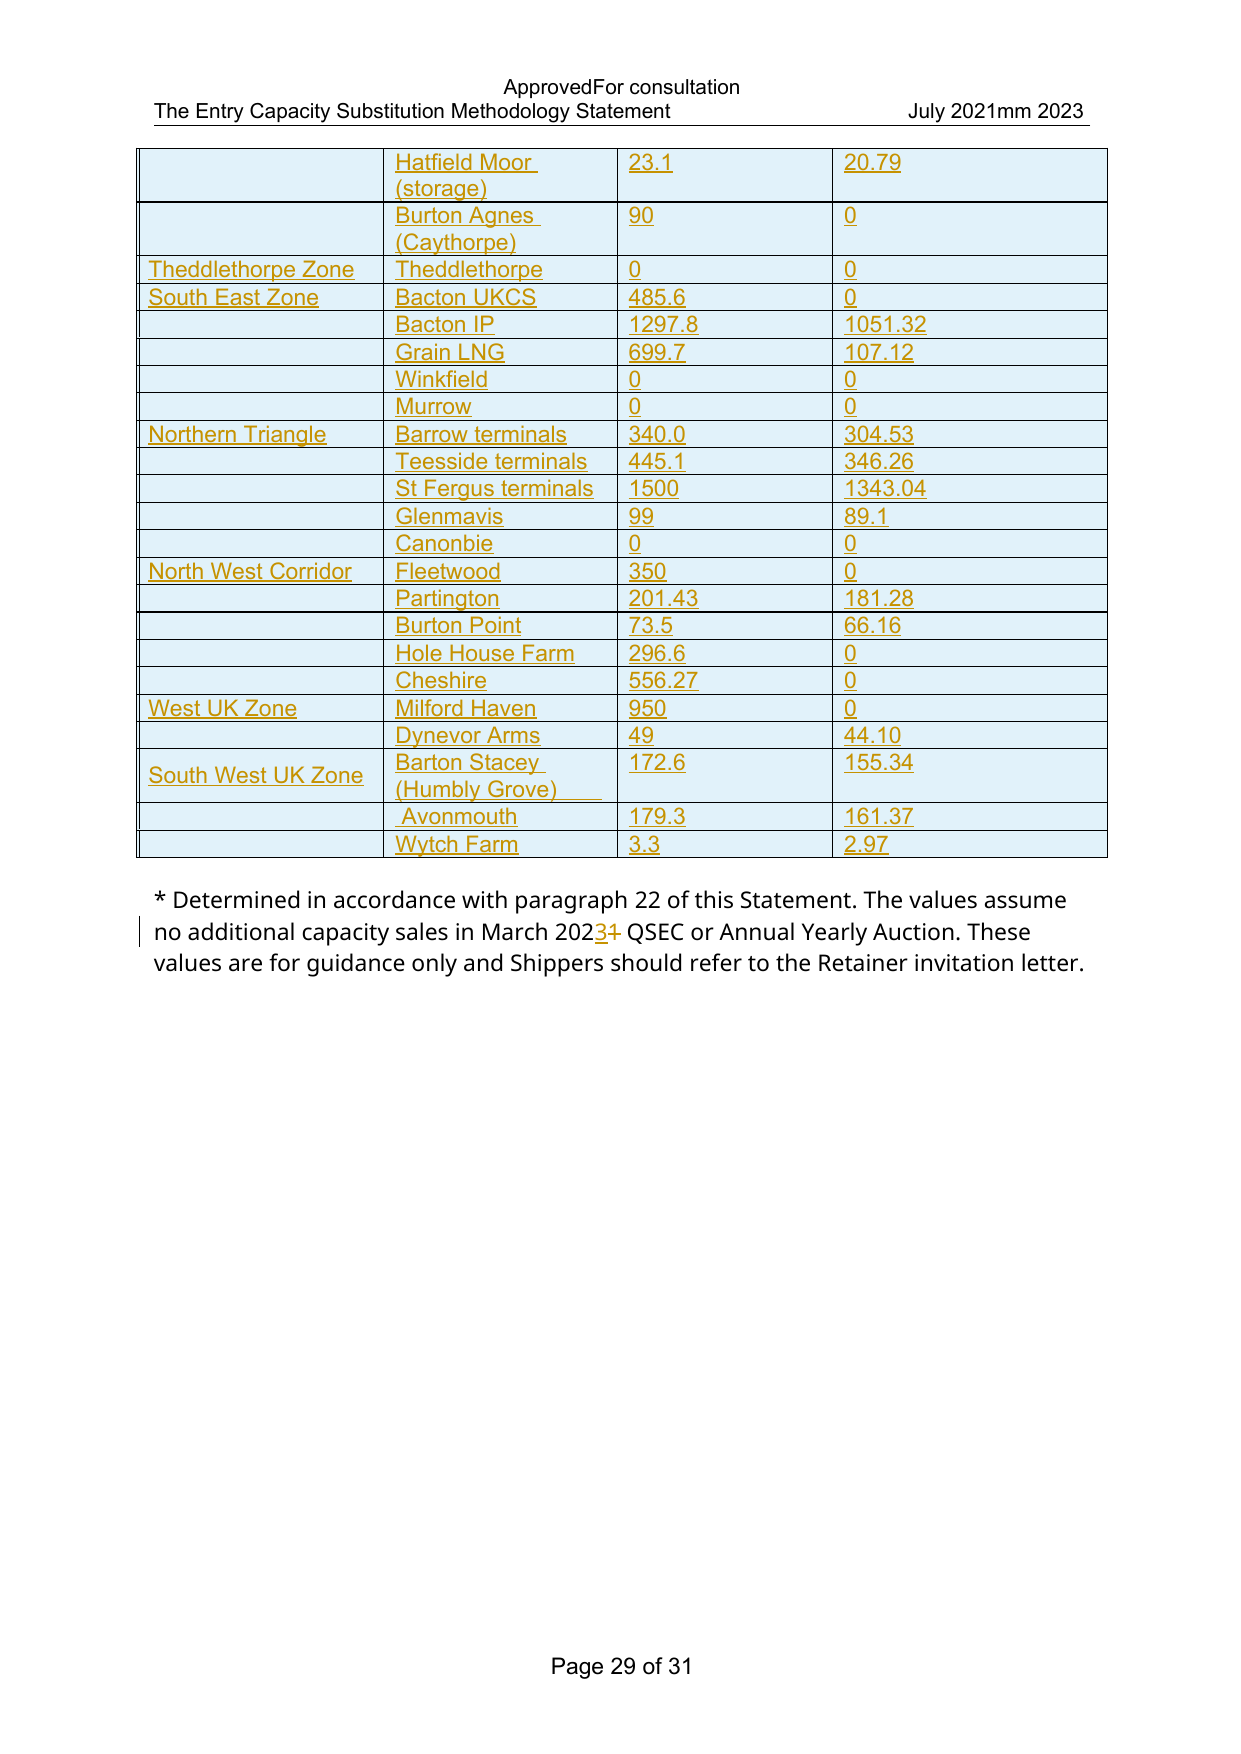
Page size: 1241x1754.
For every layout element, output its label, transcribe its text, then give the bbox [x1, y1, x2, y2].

text * Determined in accordance with paragraph 22 of this Statement. The values assume no additional capacity sales in March 202 QSEC or Annual Yearly Auction. These values are for guidance only and Shippers should refer to the Retainer invitation letter. [153, 884, 1090, 978]
